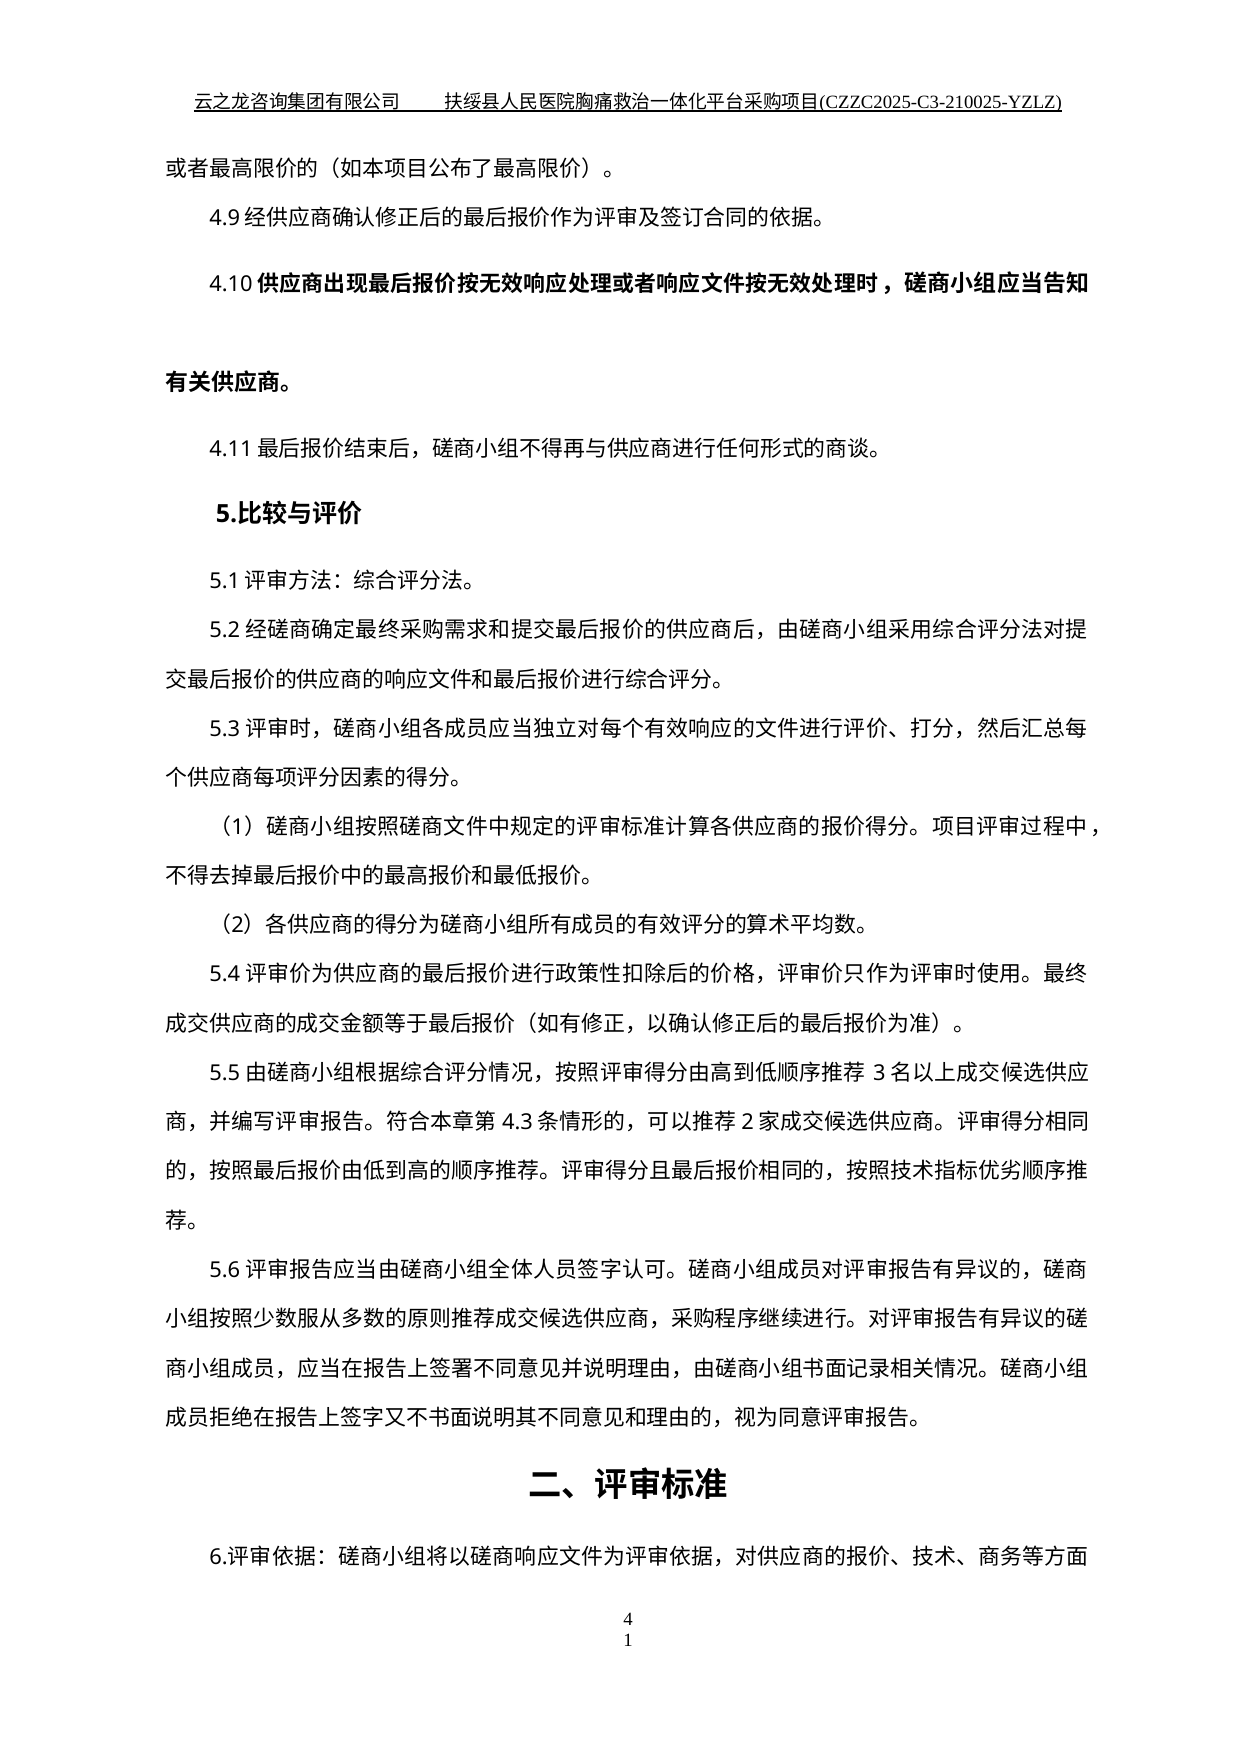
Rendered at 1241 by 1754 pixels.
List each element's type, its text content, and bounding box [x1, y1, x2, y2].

text 5.2经磋商确定最终采购需求和提交最后报价的供应商后，由磋商小组采用综合评分法对提交最后报价的供应商的响应文件和最后报价进行综合评分。 [165, 612, 1090, 694]
text （2）各供应商的得分为磋商小组所有成员的有效评分的算术平均数。 [165, 907, 1090, 940]
text （1）磋商小组按照磋商文件中规定的评审标准计算各供应商的报价得分。项目评审过程中，不得去掉最后报价中的最高报价和最低报价。 [165, 808, 1090, 891]
text 5.6评审报告应当由磋商小组全体人员签字认可。磋商小组成员对评审报告有异议的，磋商小组按照少数服从多数的原则推荐成交候选供应商，采购程序继续进行。对评审报告有异议的磋商小组成员，应当在报告上签署不同意见并说明理由，由磋商小组书面记录相关情况。磋商小组成员拒绝在报告上签字又不书面说明其不同意见和理由的，视为同意评审报告。 [165, 1251, 1090, 1433]
text 5.4评审价为供应商的最后报价进行政策性扣除后的价格，评审价只作为评审时使用。最终成交供应商的成交金额等于最后报价（如有修正，以确认修正后的最后报价为准）。 [165, 956, 1090, 1038]
text 二、评审标准 [165, 1448, 1090, 1514]
text 5.比较与评价 [165, 479, 1090, 545]
text 5.5由磋商小组根据综合评分情况，按照评审得分由高到低顺序推荐3名以上成交候选供应商，并编写评审报告。符合本章第4.3条情形的，可以推荐2家成交候选供应商。评审得分相同的，按照最后报价由低到高的顺序推荐。评审得分且最后报价相同的，按照技术指标优劣顺序推荐。 [165, 1054, 1090, 1235]
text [165, 151, 1090, 183]
text 5.1评审方法：综合评分法。 [165, 563, 1090, 596]
text 4.10供应商出现最后报价按无效响应处理或者响应文件按无效处理时，磋商小组应当告知有关供应商。 [165, 248, 1090, 413]
text 5.3评审时，磋商小组各成员应当独立对每个有效响应的文件进行评价、打分，然后汇总每个供应商每项评分因素的得分。 [165, 710, 1090, 793]
text 4.9经供应商确认修正后的最后报价作为评审及签订合同的依据。 [165, 199, 1090, 232]
text 4.11最后报价结束后，磋商小组不得再与供应商进行任何形式的商谈。 [165, 430, 1090, 463]
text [165, 1539, 1090, 1572]
